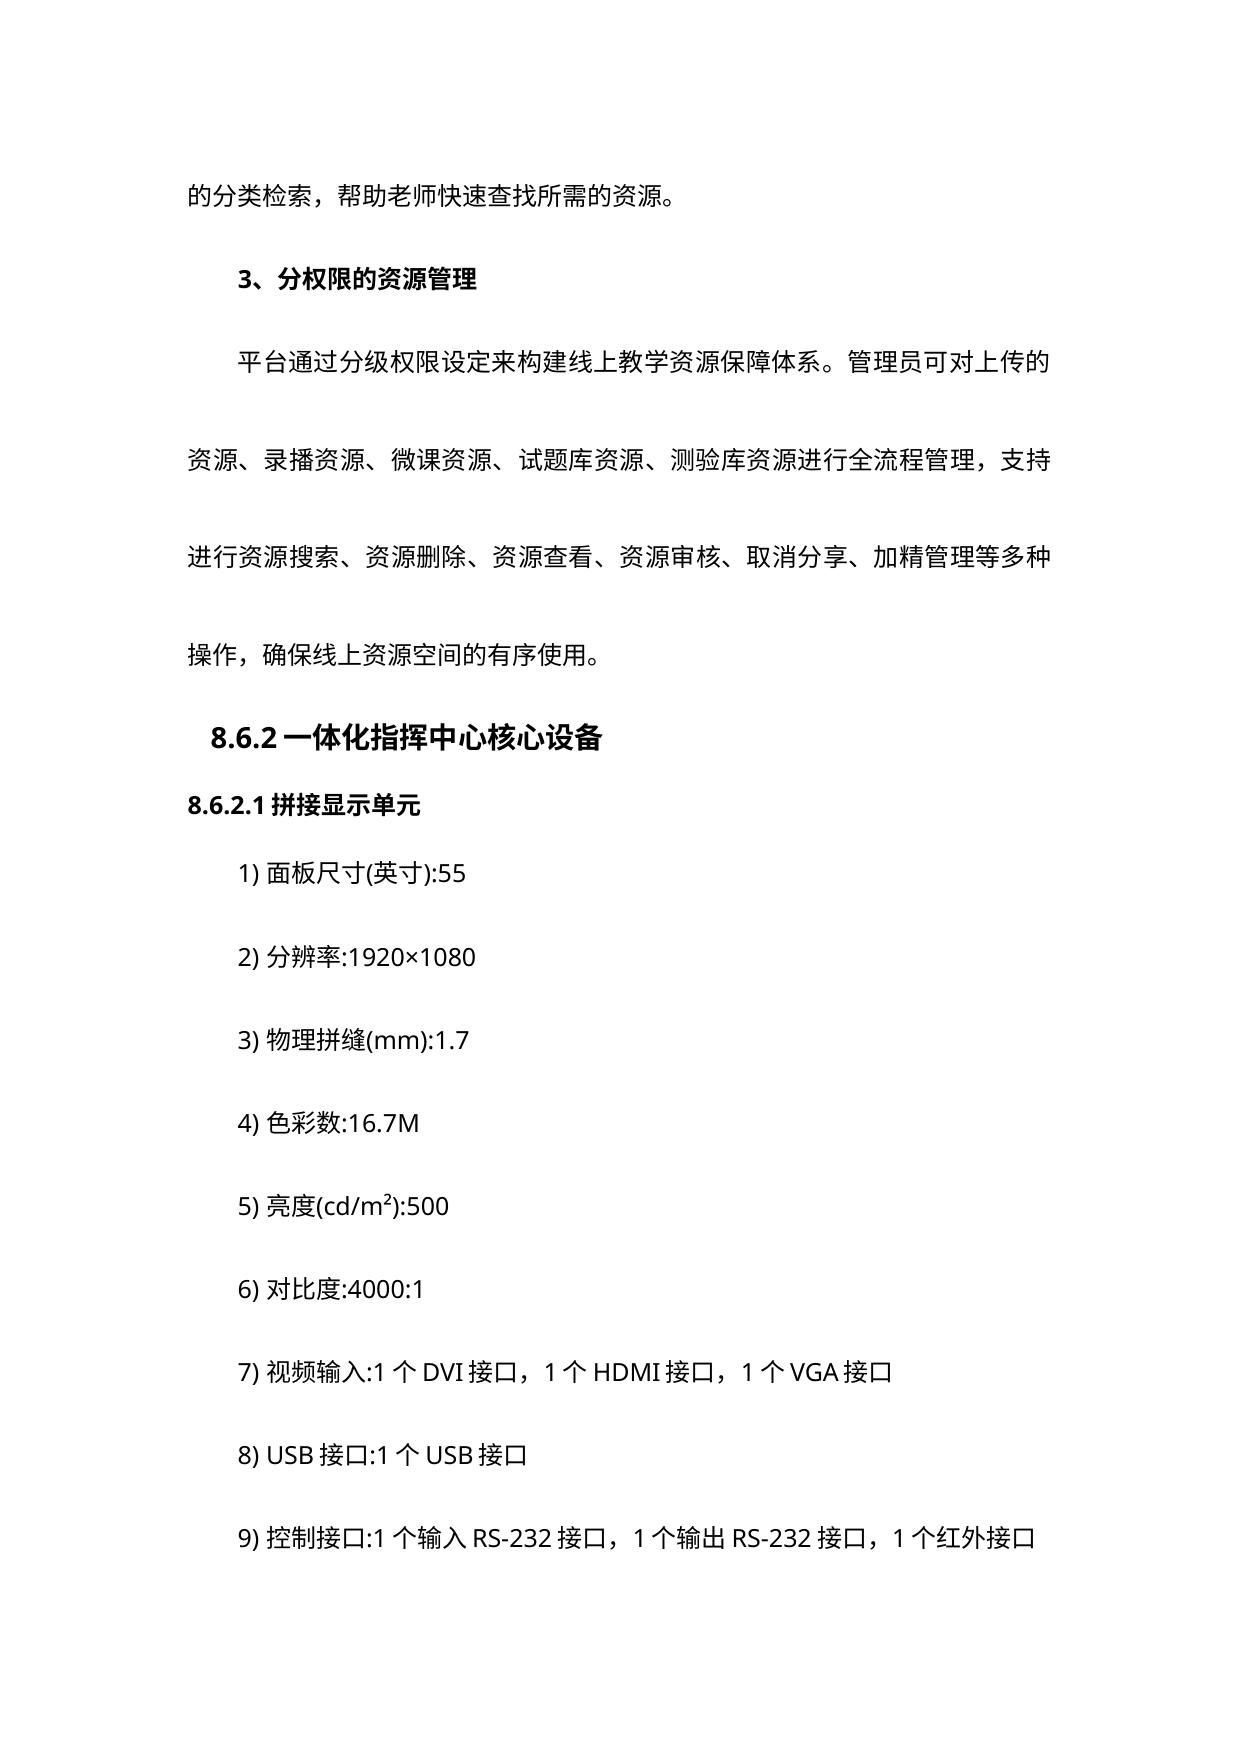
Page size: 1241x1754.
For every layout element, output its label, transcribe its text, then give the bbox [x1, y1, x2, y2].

text 2) 分辨率:1920×1080 [187, 923, 1053, 988]
text 5) 亮度(cd/m²):500 [187, 1172, 1053, 1237]
text 3) 物理拼缝(mm):1.7 [187, 1006, 1053, 1071]
text 9) 控制接口:1个输入RS-232接口，1个输出RS-232接口，1个红外接口 [187, 1504, 1053, 1569]
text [187, 162, 1053, 227]
text 3、分权限的资源管理 [187, 245, 1053, 310]
text 6) 对比度:4000:1 [187, 1255, 1053, 1320]
text 8) USB接口:1个USB接口 [187, 1421, 1053, 1486]
subtitle 8.6.2.1拼接显示单元 [187, 785, 1053, 821]
text 平台通过分级权限设定来构建线上教学资源保障体系。管理员可对上传的资源、录播资源、微课资源、试题库资源、测验库资源进行全流程管理，支持进行资源搜索、资源删除、资源查看、资源审核、取消分享、加精管理等多种操作，确保线上资源空间的有序使用。 [187, 328, 1053, 686]
text 1) 面板尺寸(英寸):55 [187, 839, 1053, 904]
subtitle 8.6.2一体化指挥中心核心设备 [210, 704, 1053, 769]
text 4) 色彩数:16.7M [187, 1089, 1053, 1154]
text 7) 视频输入:1个DVI接口，1个HDMI接口，1个VGA接口 [187, 1338, 1053, 1403]
